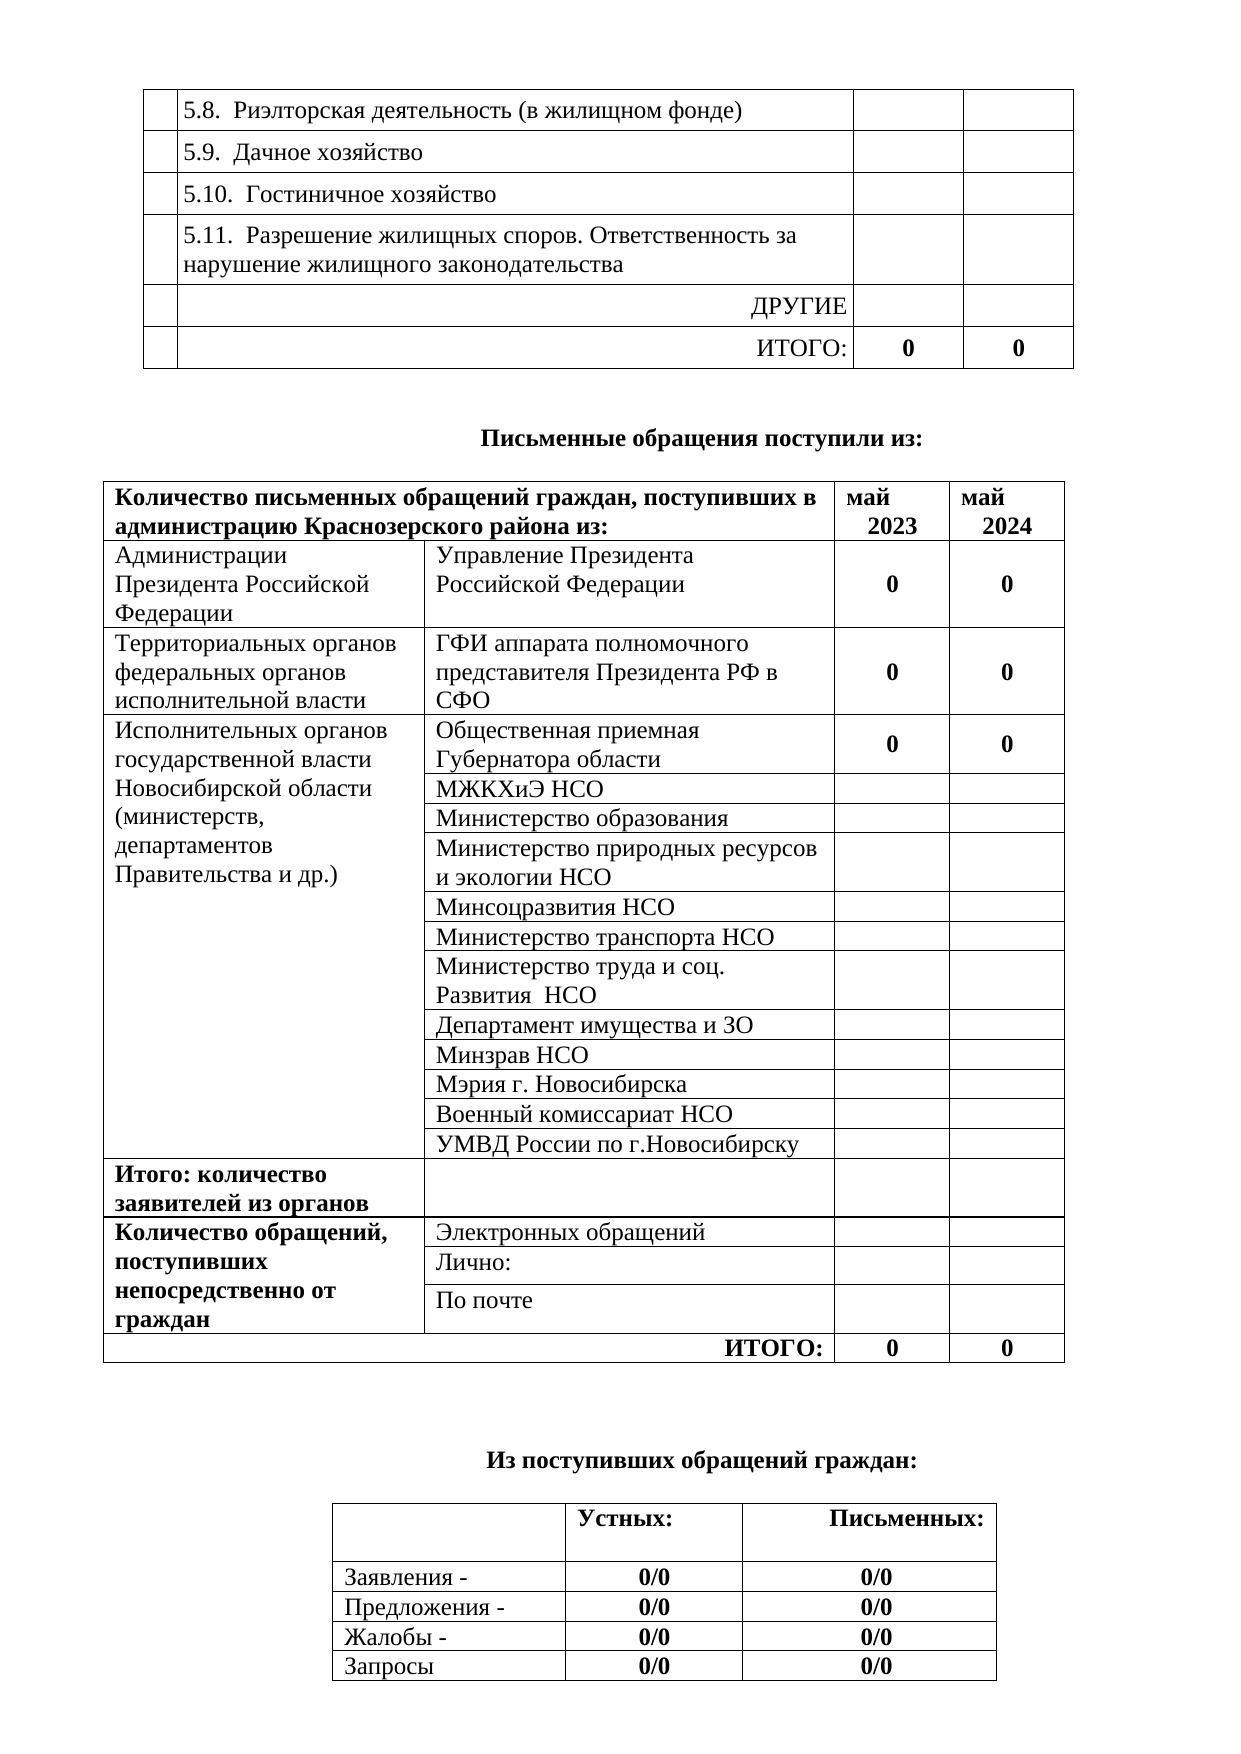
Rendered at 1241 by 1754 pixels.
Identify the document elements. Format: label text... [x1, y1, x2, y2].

table_cell По почте [425, 1285, 834, 1332]
table_cell Общественная приемная Губернатора области [425, 715, 834, 773]
table_cell [835, 1129, 949, 1158]
table_cell [835, 833, 949, 891]
table_cell Военный комиссариат НСО [425, 1099, 834, 1128]
table_cell [144, 90, 177, 130]
text Письменные обращения поступили из: [148, 423, 1181, 452]
table_header Письменных: [743, 1504, 996, 1561]
table_cell 0 [964, 327, 1073, 367]
table_cell [950, 1218, 1064, 1246]
table_cell [950, 1247, 1064, 1284]
table_cell [835, 892, 949, 921]
table_cell 0 [950, 628, 1064, 714]
table_cell Лично: [425, 1247, 834, 1284]
table_header Количество письменных обращений граждан, поступивших в администрацию Краснозерского района из: [104, 482, 834, 539]
table_cell [950, 804, 1064, 832]
table_cell 0 [835, 715, 949, 773]
table_cell [835, 1099, 949, 1128]
table_cell [835, 951, 949, 1009]
table_cell 0 [835, 628, 949, 714]
table_cell [854, 285, 963, 326]
table_cell 5.11. Разрешение жилищных споров. Ответственность за нарушение жилищного законодательства [178, 215, 853, 284]
table_cell [144, 215, 177, 284]
table_cell ИТОГО: [104, 1334, 834, 1362]
table_cell [835, 1285, 949, 1332]
table_cell [950, 892, 1064, 921]
table_cell [835, 1247, 949, 1284]
table_cell [835, 1159, 949, 1216]
table_cell 0 [835, 541, 949, 627]
table_header май 2024 [950, 482, 1064, 539]
table_cell ИТОГО: [178, 327, 853, 367]
table_cell [964, 131, 1073, 172]
table_cell Минсоцразвития НСО [425, 892, 834, 921]
table_cell [144, 285, 177, 326]
table_cell [964, 215, 1073, 284]
table_cell [425, 1159, 834, 1216]
table_cell [950, 951, 1064, 1009]
table_cell МЖКХиЭ НСО [425, 774, 834, 802]
table_cell [835, 804, 949, 832]
table_cell [854, 131, 963, 172]
table_cell 5.8. Риэлторская деятельность (в жилищном фонде) [178, 90, 853, 130]
table_cell Администрации Президента Российской Федерации [104, 541, 424, 627]
table_cell 0 [950, 715, 1064, 773]
table_cell Территориальных органов федеральных органов исполнительной власти [104, 628, 424, 714]
table_cell [835, 1218, 949, 1246]
table_cell ДРУГИЕ [178, 285, 853, 326]
table_cell [950, 1159, 1064, 1216]
table_cell [964, 173, 1073, 214]
table_cell ГФИ аппарата полномочного представителя Президента РФ в СФО [425, 628, 834, 714]
table_cell [950, 1285, 1064, 1332]
table_cell Министерство образования [425, 804, 834, 832]
table_header [333, 1504, 565, 1561]
table_cell 0 [854, 327, 963, 367]
table_cell Минзрав НСО [425, 1040, 834, 1068]
table_cell 5.10. Гостиничное хозяйство [178, 173, 853, 214]
table_cell [835, 1010, 949, 1039]
table_cell Управление Президента Российской Федерации [425, 541, 834, 627]
table_cell Министерство природных ресурсов и экологии НСО [425, 833, 834, 891]
table_cell 0 [835, 1334, 949, 1362]
table_cell 0 [950, 541, 1064, 627]
table_cell Министерство транспорта НСО [425, 922, 834, 950]
table_cell [835, 774, 949, 802]
table_cell [950, 833, 1064, 891]
table_cell [854, 215, 963, 284]
table_cell [950, 1070, 1064, 1098]
table_cell [964, 90, 1073, 130]
table_cell Министерство труда и соц. Развития НСО [425, 951, 834, 1009]
table_cell 0 [950, 1334, 1064, 1362]
table_cell [950, 774, 1064, 802]
table_cell Электронных обращений [425, 1218, 834, 1246]
table_cell [144, 173, 177, 214]
text Из поступивших обращений граждан: [148, 1445, 1181, 1474]
table_cell [950, 1099, 1064, 1128]
table_cell Департамент имущества и ЗО [425, 1010, 834, 1039]
table_cell УМВД России по г.Новосибирску [425, 1129, 834, 1158]
table_cell [854, 90, 963, 130]
table_cell [835, 922, 949, 950]
table_cell [950, 1010, 1064, 1039]
table_cell [854, 173, 963, 214]
table_cell [144, 327, 177, 367]
table_cell Мэрия г. Новосибирска [425, 1070, 834, 1098]
table_cell [964, 285, 1073, 326]
table_cell Исполнительных органов государственной власти Новосибирской области (министерств, департаментов Правительства и др.) [104, 715, 424, 1158]
table_cell Количество обращений, поступивших непосредственно от граждан [104, 1218, 424, 1332]
table_cell 5.9. Дачное хозяйство [178, 131, 853, 172]
table_cell [950, 922, 1064, 950]
table_cell [950, 1129, 1064, 1158]
table_cell Итого: количество заявителей из органов [104, 1159, 424, 1216]
table_cell [835, 1040, 949, 1068]
table_cell [835, 1070, 949, 1098]
table_cell [950, 1040, 1064, 1068]
table_cell [144, 131, 177, 172]
